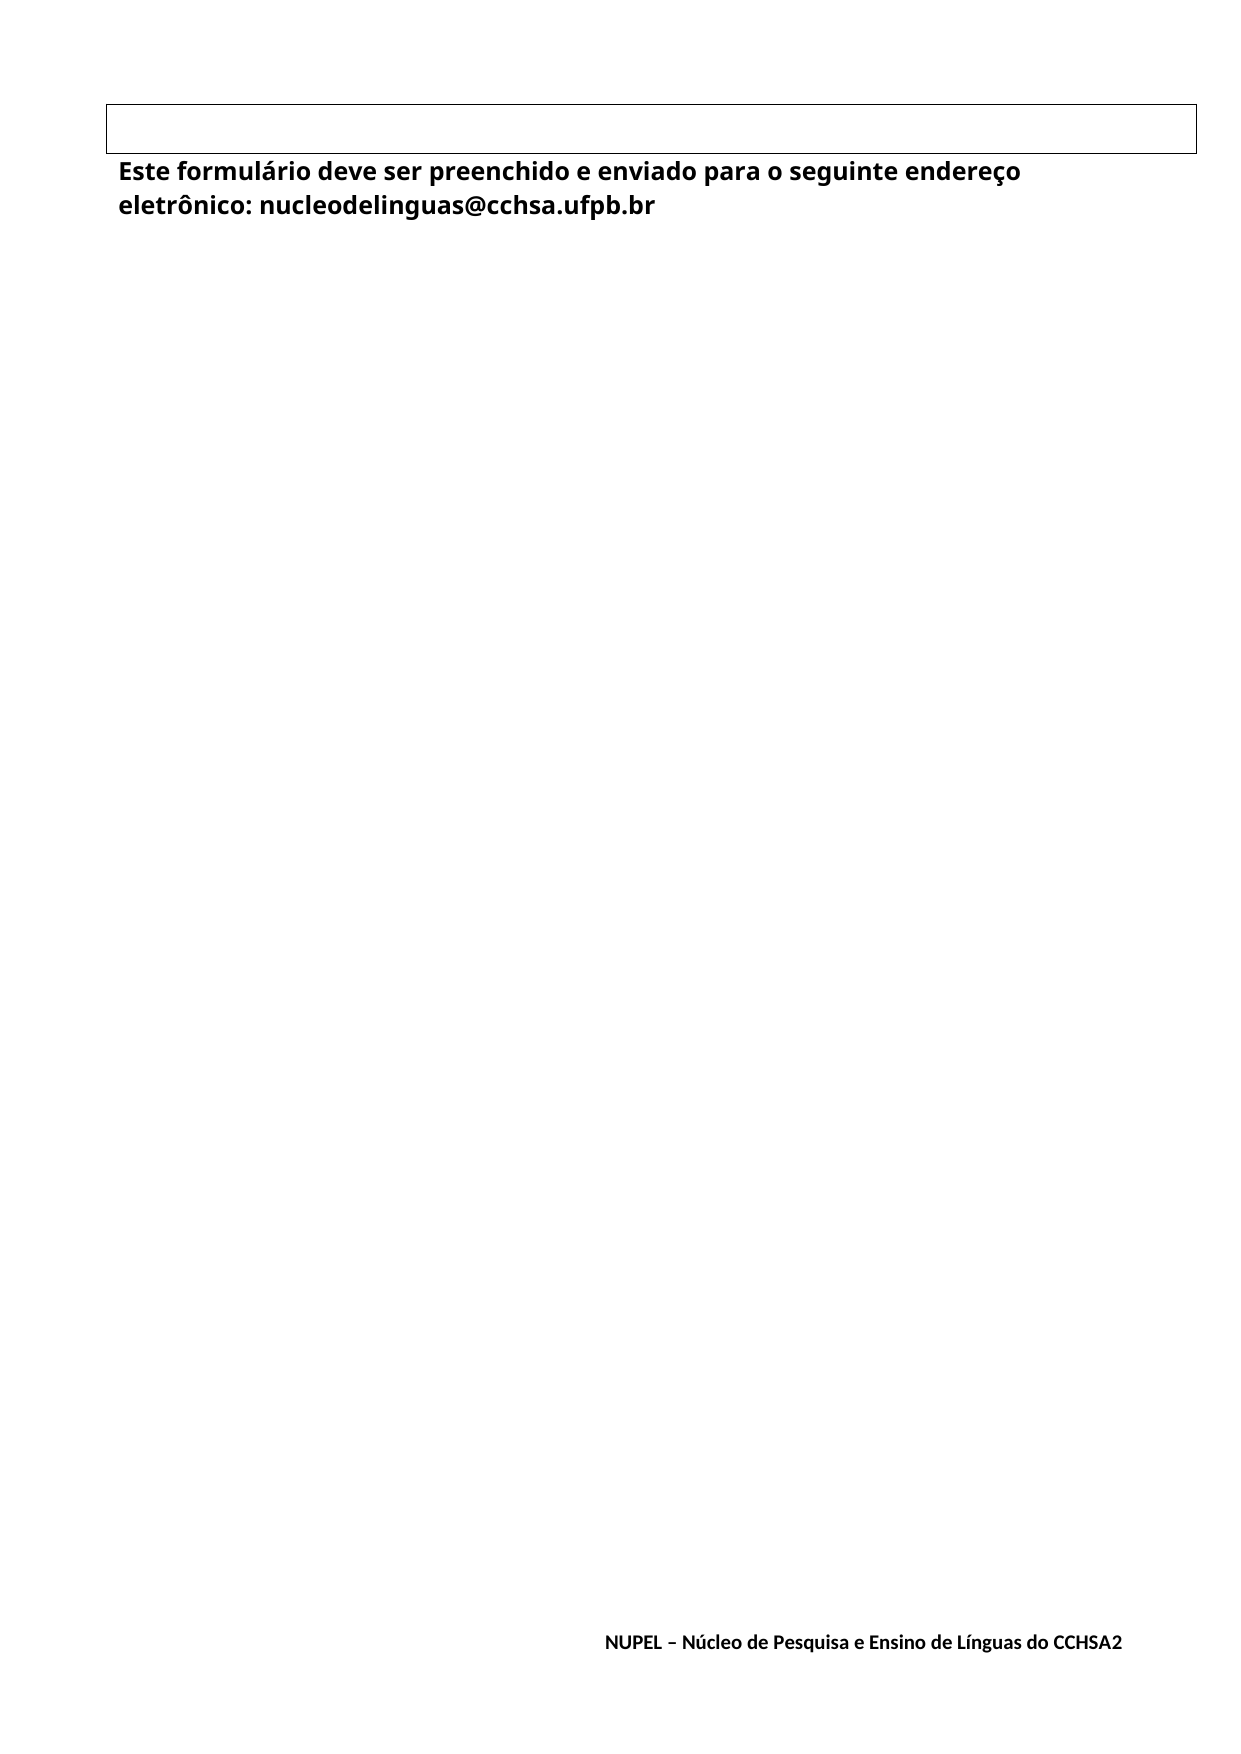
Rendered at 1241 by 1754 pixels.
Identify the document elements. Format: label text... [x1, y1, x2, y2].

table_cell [107, 105, 1196, 153]
text Este formulário deve ser preenchido e enviado para o seguinte endereço eletrônico: nucleodelinguas@cchsa.ufpb.br [118, 154, 1122, 222]
